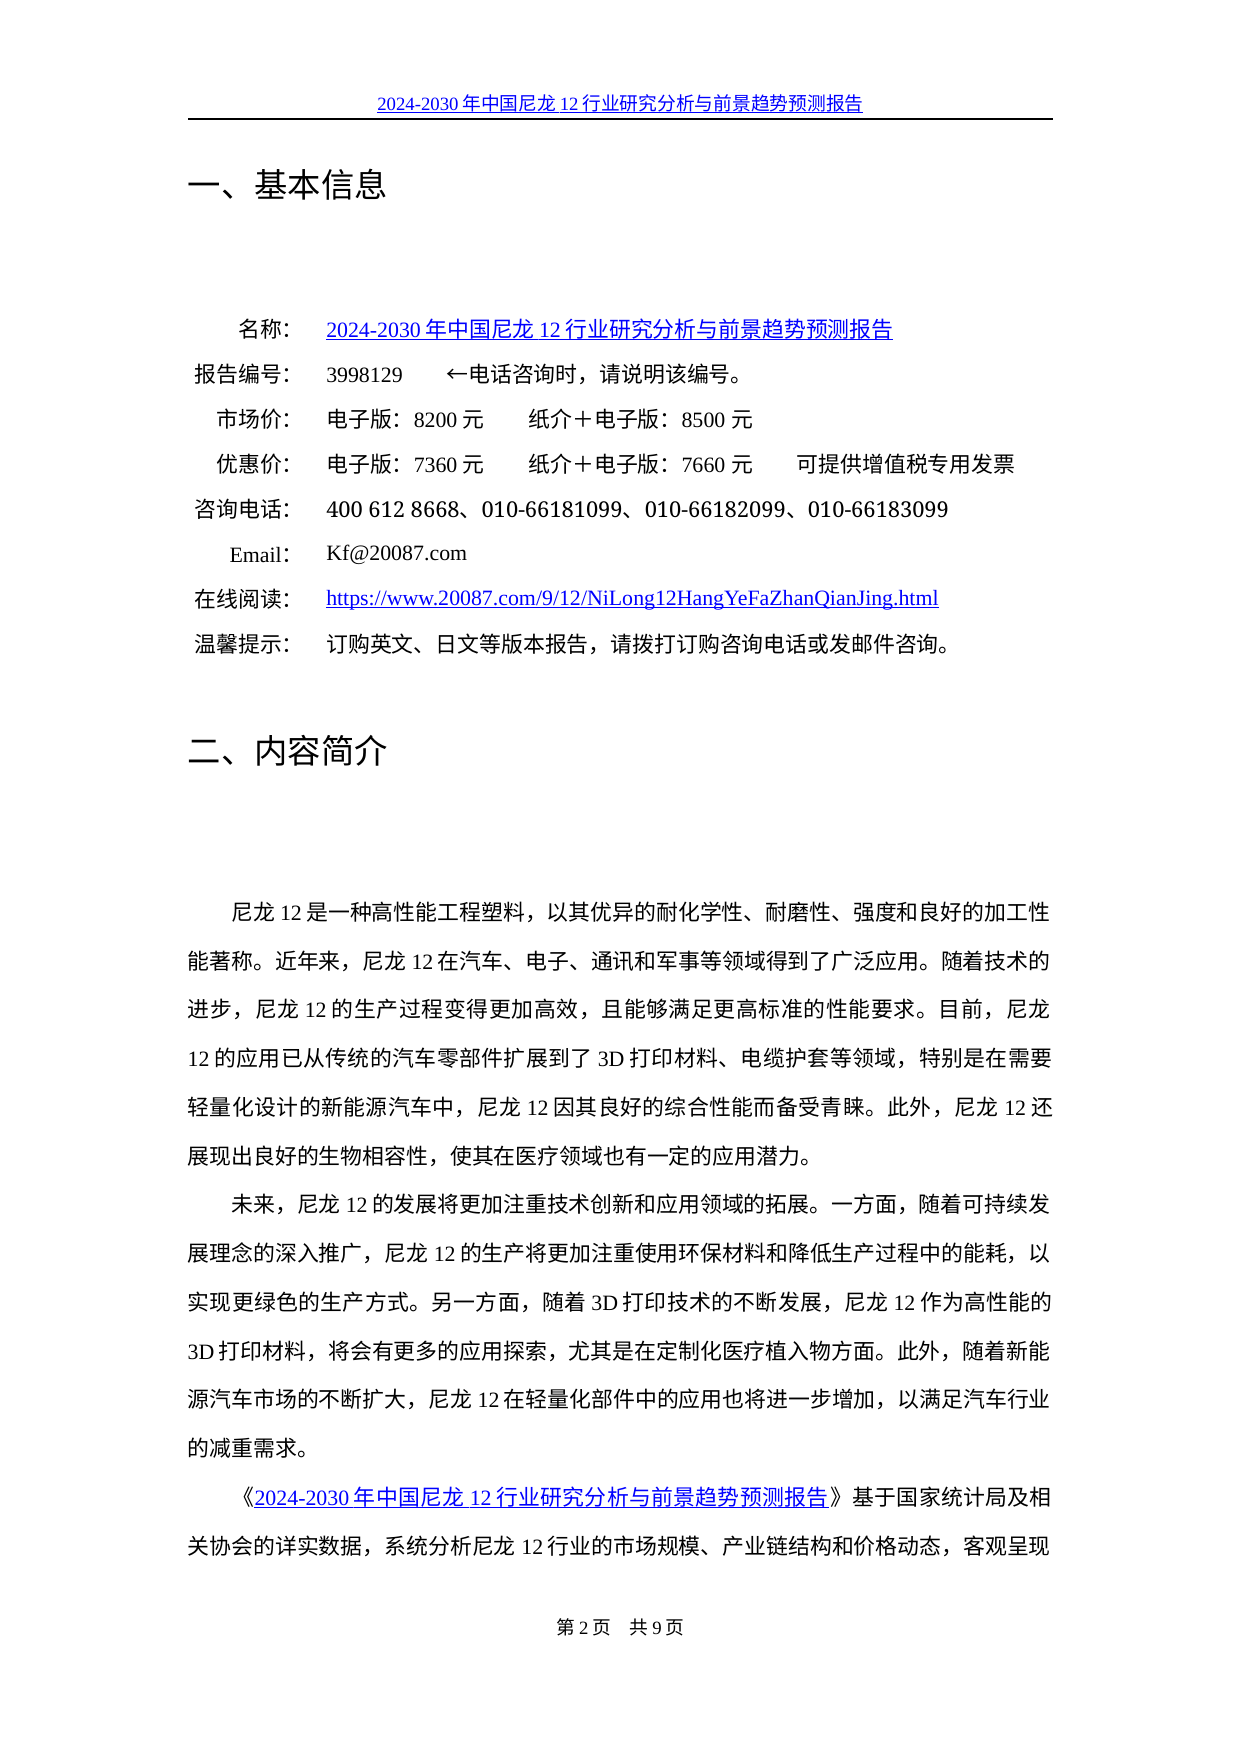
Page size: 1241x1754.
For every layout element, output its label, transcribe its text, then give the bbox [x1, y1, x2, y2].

table_cell 400 612 8668、010-66181099、010-66182099、010-66183099 [315, 492, 1073, 537]
table_cell 电子版：8200 元 纸介＋电子版：8500 元 [315, 402, 1073, 447]
title 一、基本信息 [187, 150, 1053, 215]
title 二、内容简介 [187, 717, 1053, 782]
table_cell 温馨提示： [167, 627, 315, 672]
table_header 2024-2030年中国尼龙12行业研究分析与前景趋势预测报告 [315, 312, 1073, 357]
table_cell Kf@20087.com [315, 537, 1073, 582]
table_cell 在线阅读： [167, 582, 315, 627]
table_cell Email： [167, 537, 315, 582]
table_cell 优惠价： [167, 447, 315, 492]
table_header 名称： [167, 312, 315, 357]
table_cell 订购英文、日文等版本报告，请拨打订购咨询电话或发邮件咨询。 [315, 627, 1073, 672]
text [187, 894, 1053, 1561]
table_cell 咨询电话： [167, 492, 315, 537]
table_cell 报告编号： [167, 357, 315, 402]
table_cell [315, 582, 1073, 627]
table_cell 电子版：7360 元 纸介＋电子版：7660 元 可提供增值税专用发票 [315, 447, 1073, 492]
table_cell 3998129 ←电话咨询时，请说明该编号。 [315, 357, 1073, 402]
table_cell 市场价： [167, 402, 315, 447]
